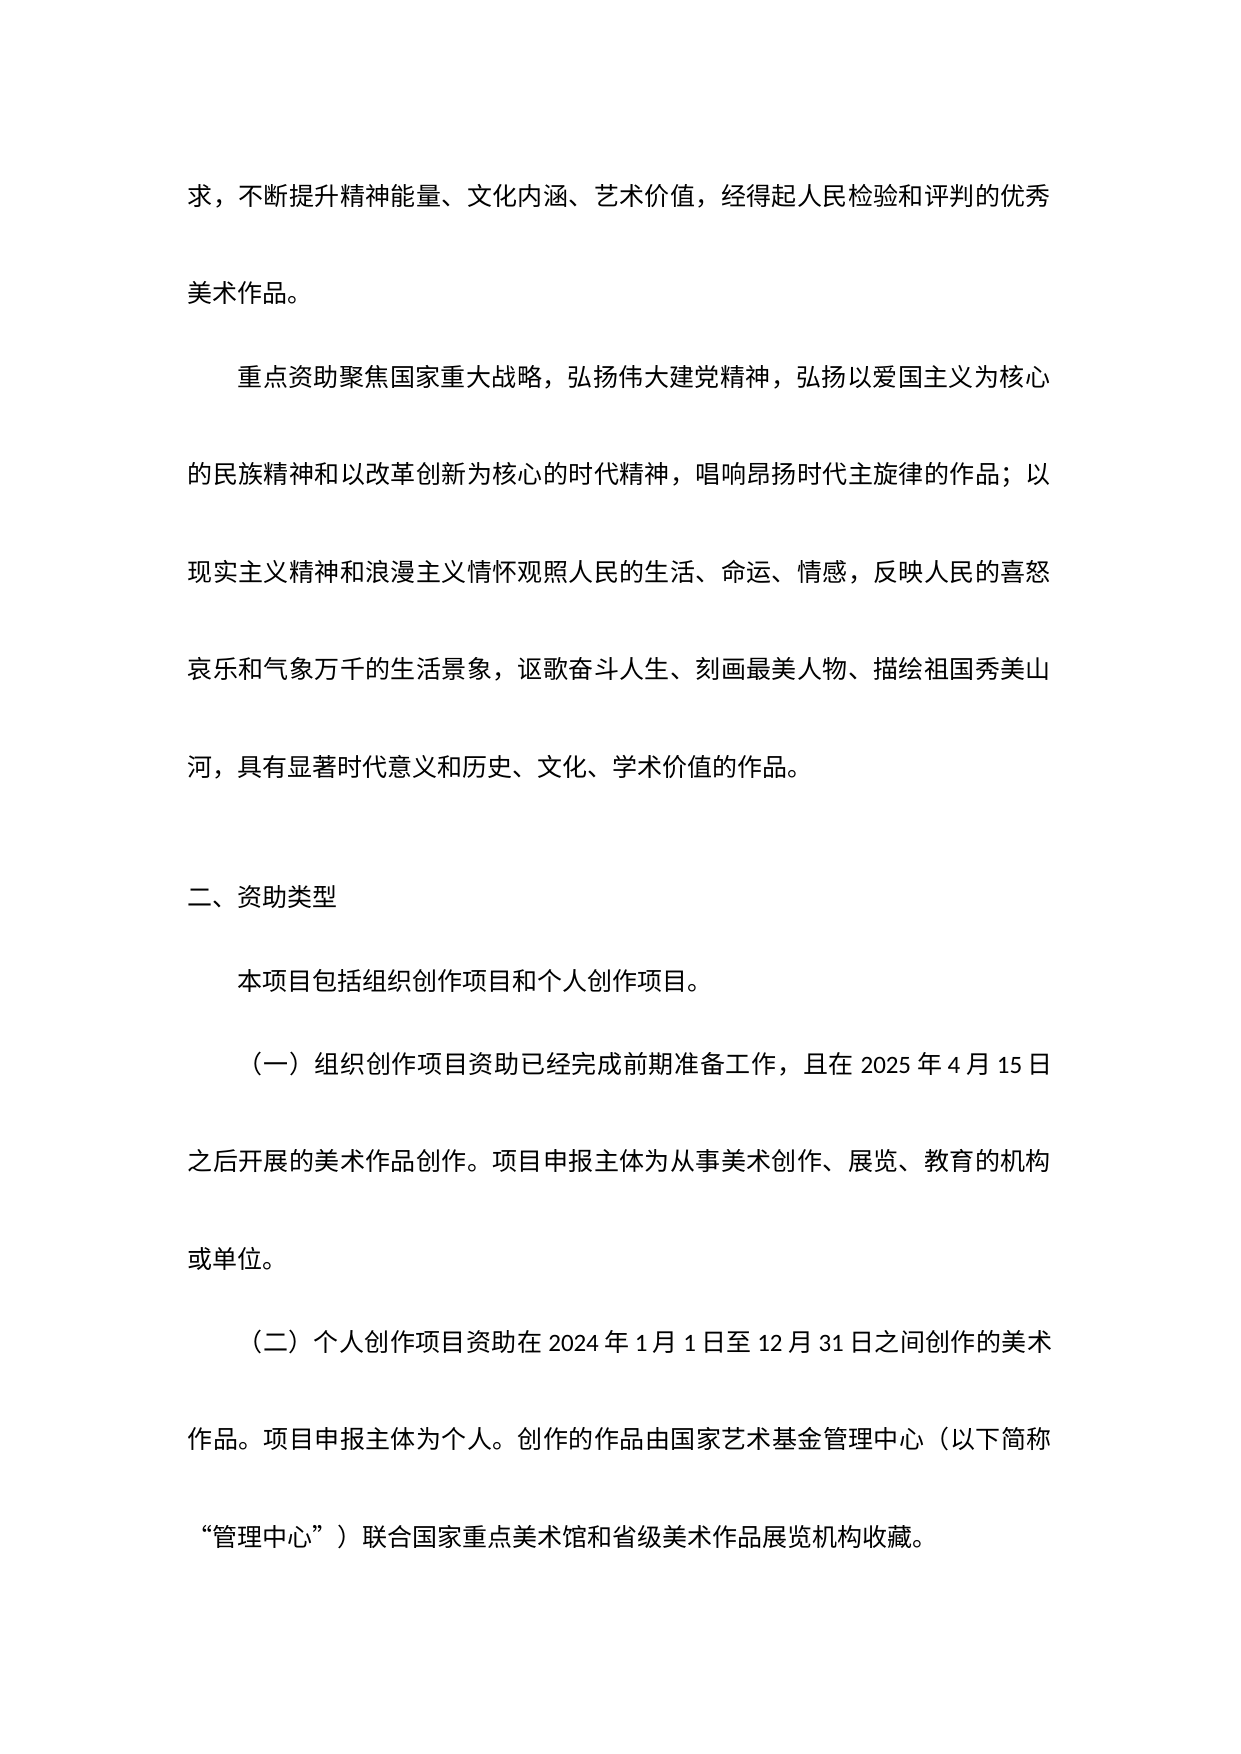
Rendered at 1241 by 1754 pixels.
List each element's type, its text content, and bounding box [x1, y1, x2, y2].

text 本项目包括组织创作项目和个人创作项目。 [187, 947, 1053, 1012]
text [187, 162, 1053, 324]
text 二、资助类型 [187, 863, 1053, 928]
text 重点资助聚焦国家重大战略，弘扬伟大建党精神，弘扬以爱国主义为核心的民族精神和以改革创新为核心的时代精神，唱响昂扬时代主旋律的作品；以现实主义精神和浪漫主义情怀观照人民的生活、命运、情感，反映人民的喜怒哀乐和气象万千的生活景象，讴歌奋斗人生、刻画最美人物、描绘祖国秀美山河，具有显著时代意义和历史、文化、学术价值的作品。 [187, 343, 1053, 798]
text （二）个人创作项目资助在2024年1月1日至12月31日之间创作的美术作品。项目申报主体为个人。创作的作品由国家艺术基金管理中心（以下简称“管理中心”）联合国家重点美术馆和省级美术作品展览机构收藏。 [187, 1308, 1053, 1568]
text （一）组织创作项目资助已经完成前期准备工作，且在2025年4月15日之后开展的美术作品创作。项目申报主体为从事美术创作、展览、教育的机构或单位。 [187, 1030, 1053, 1290]
